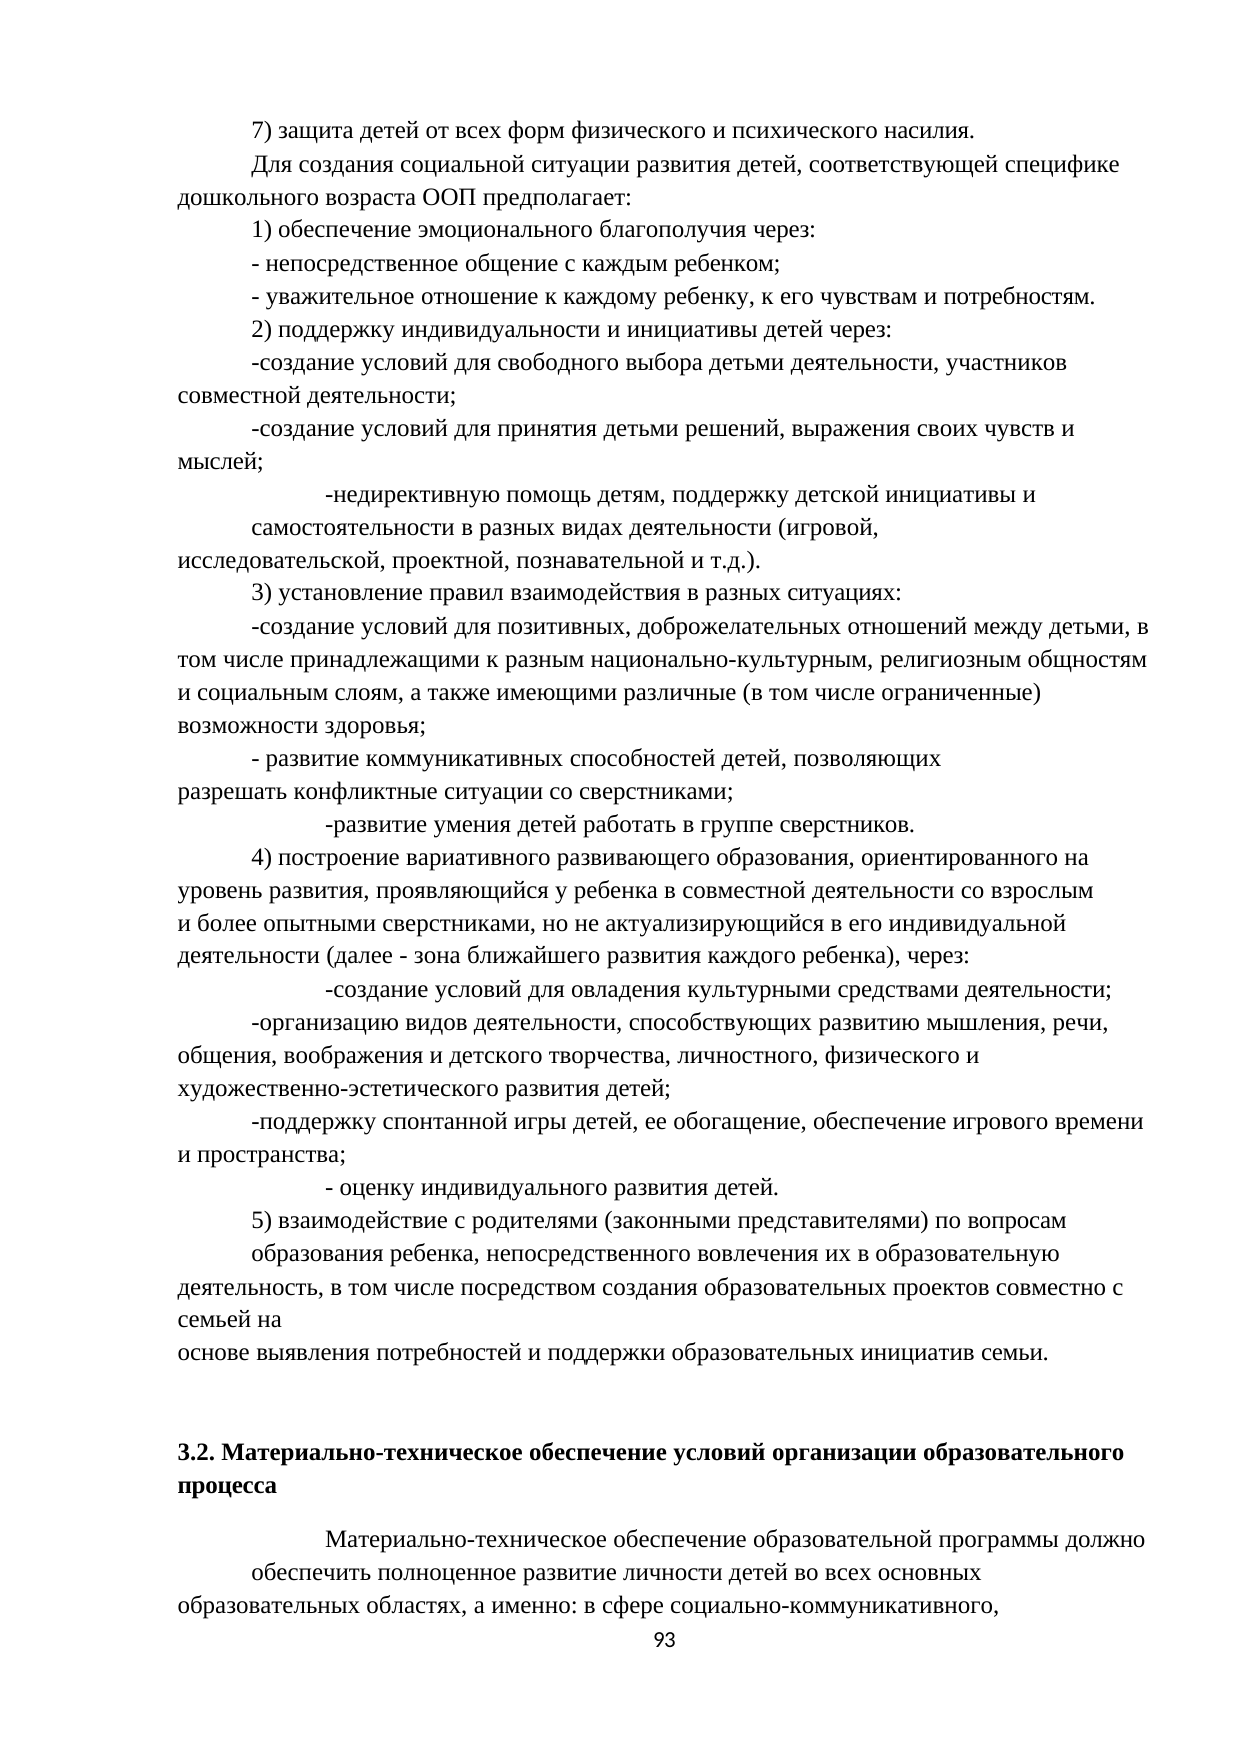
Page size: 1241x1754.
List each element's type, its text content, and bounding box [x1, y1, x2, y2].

text Материально-техническое обеспечение образовательной программы должно [251, 1524, 1240, 1552]
list взаимодействие с родителями (законными представителями) по вопросам [251, 1205, 1240, 1234]
text -поддержку спонтанной игры детей, ее обогащение, обеспечение игрового времени и пространства; [177, 1106, 1146, 1168]
text художественно-эстетического развития детей; [177, 1073, 1240, 1102]
text -создание условий для позитивных, доброжелательных отношений между детьми, в том числе принадлежащими к разным национально-культурным, религиозным общностям и социальным слоям, а также имеющими различные (в том числе ограниченные) возможности здоровья; [177, 611, 1152, 738]
text самостоятельности в разных видах деятельности (игровой, исследовательской, проектной, познавательной и т.д.). [177, 512, 1057, 574]
text -создание условий для принятия детьми решений, выражения своих чувств и мыслей; [177, 413, 1146, 475]
list защита детей от всех форм физического и психического насилия. [251, 115, 1240, 144]
list обеспечение эмоционального благополучия через: [251, 215, 1240, 243]
list поддержку индивидуальности и инициативы детей через: [251, 314, 1240, 343]
text -недирективную помощь детям, поддержку детской инициативы и [251, 479, 1240, 508]
text деятельности (далее - зона ближайшего развития каждого ребенка), через: [177, 941, 1240, 969]
text - оценку индивидуального развития детей. [251, 1172, 1240, 1201]
text основе выявления потребностей и поддержки образовательных инициатив семьи. [177, 1338, 1240, 1366]
text Для создания социальной ситуации развития детей, соответствующей специфике дошкольного возраста ООП предполагает: [177, 149, 1240, 211]
text -организацию видов деятельности, способствующих развитию мышления, речи, общения, воображения и детского творчества, личностного, физического и [177, 1007, 1146, 1069]
text -создание условий для свободного выбора детьми деятельности, участников совместной деятельности; [177, 347, 1146, 409]
subtitle Материально-техническое обеспечение условий организации образовательного процесса [177, 1437, 1124, 1499]
list построение вариативного развивающего образования, ориентированного на уровень развития, проявляющийся у ребенка в совместной деятельности со взрослым и более опытными сверстниками, но не актуализирующийся в его индивидуальной [177, 842, 1112, 937]
list непосредственное общение с каждым ребенком; [251, 248, 1240, 276]
list развитие коммуникативных способностей детей, позволяющих разрешать конфликтные ситуации со сверстниками; [177, 743, 1057, 804]
list установление правил взаимодействия в разных ситуациях: [251, 578, 1240, 606]
text -создание условий для овладения культурными средствами деятельности; [251, 974, 1240, 1003]
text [177, 1557, 1107, 1618]
text -развитие умения детей работать в группе сверстников. [251, 809, 1240, 838]
text образования ребенка, непосредственного вовлечения их в образовательную деятельность, в том числе посредством создания образовательных проектов совместно с семьей на [177, 1238, 1139, 1333]
list уважительное отношение к каждому ребенку, к его чувствам и потребностям. [251, 281, 1240, 310]
